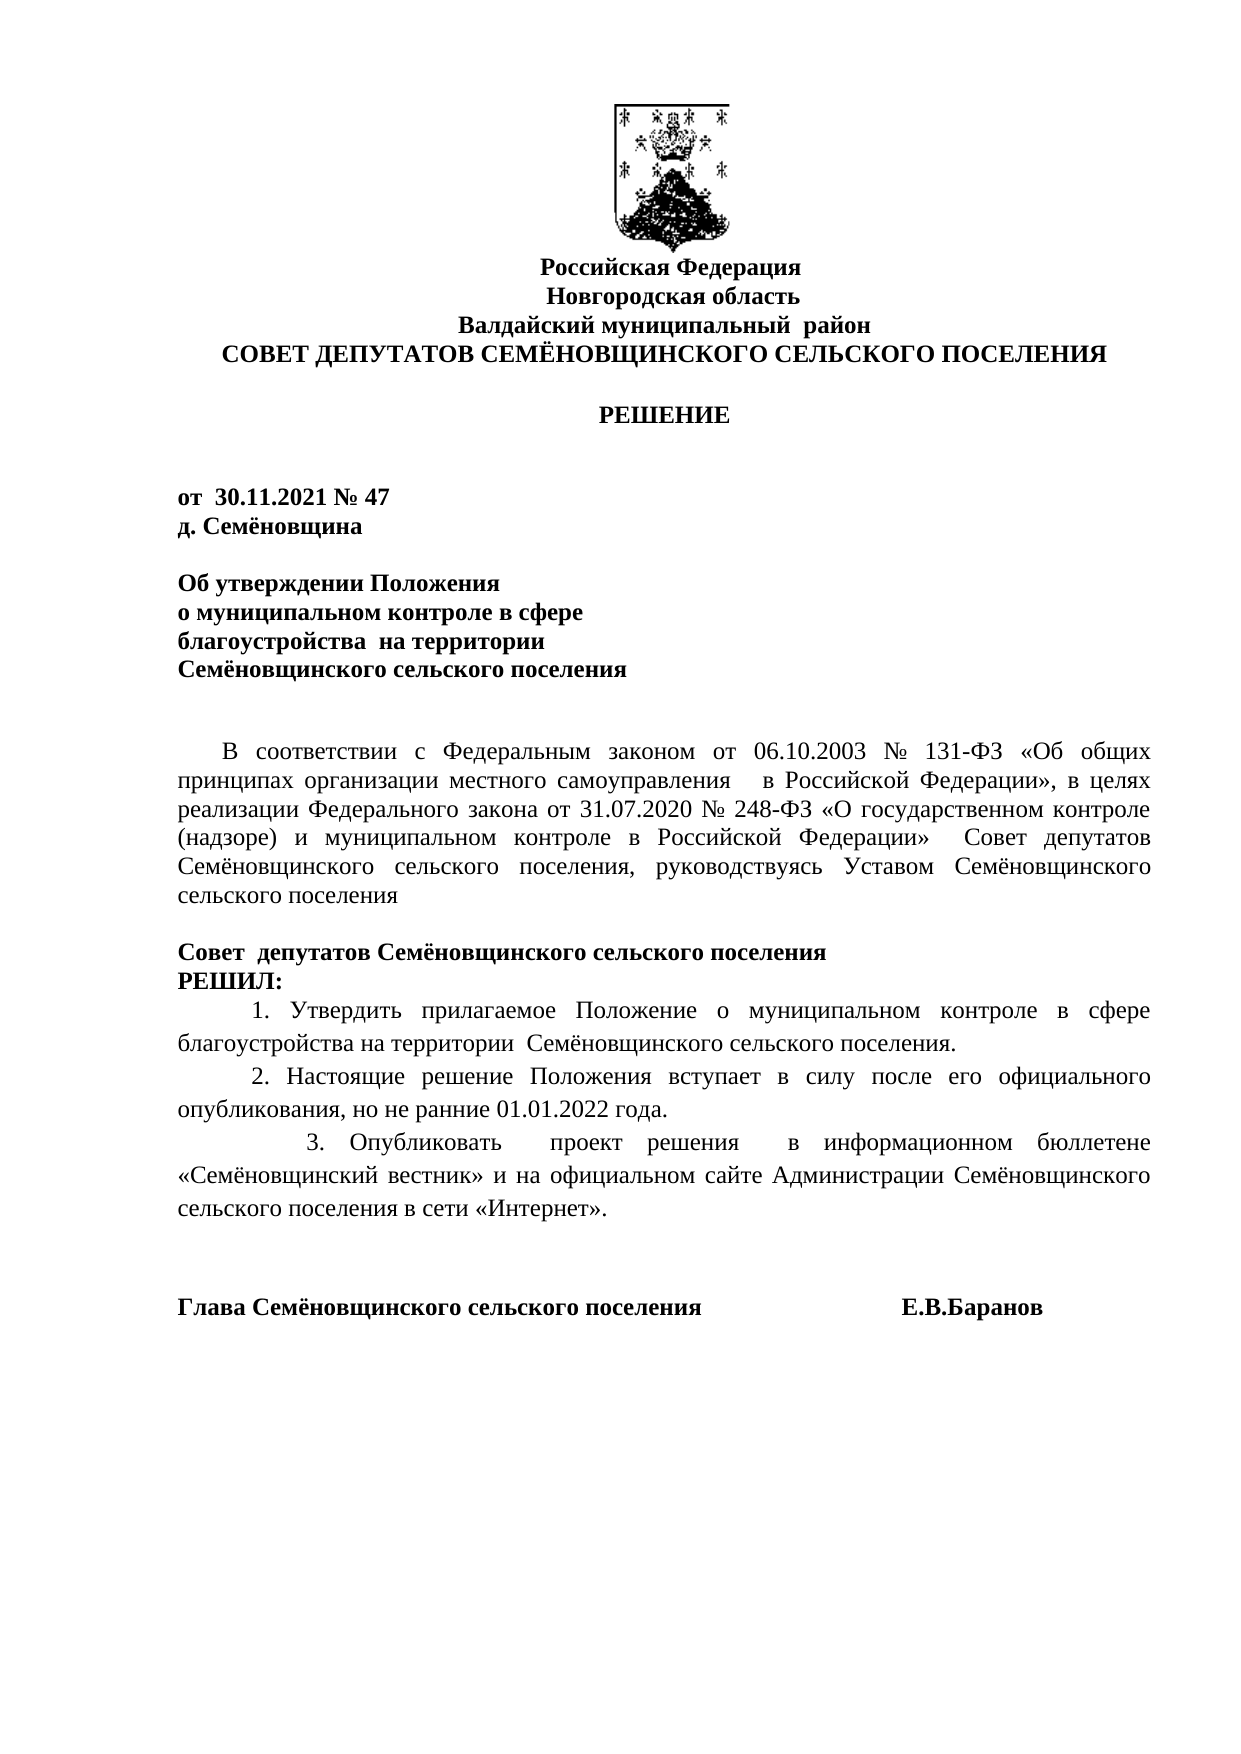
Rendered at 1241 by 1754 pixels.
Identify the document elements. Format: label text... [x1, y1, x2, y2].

text 3. Опубликовать проект решения в информационном бюллетене «Семёновщинский вестник» и на официальном сайте Администрации Семёновщинского сельского поселения в сети «Интернет». [177, 1127, 1152, 1222]
text Семёновщинского сельского поселения [177, 654, 1152, 683]
text В соответствии с Федеральным законом от 06.10.2003 № 131-ФЗ «Об общих принципах организации местного самоуправления в Российской Федерации», в целях реализации Федерального закона от 31.07.2020 № 248-ФЗ «О государственном контроле (надзоре) и муниципальном контроле в Российской Федерации» Совет депутатов Семёновщинского сельского поселения, руководствуясь Уставом Семёновщинского сельского поселения [177, 736, 1152, 909]
text 2. Настоящие решение Положения вступает в силу после его официального опубликования, но не ранние 01.01.2022 года. [177, 1061, 1152, 1123]
text от 30.11.2021 № 47 [177, 482, 1152, 511]
text Глава Семёновщинского сельского поселения Е.В.Баранов [177, 1292, 1152, 1321]
text Валдайский муниципальный район [177, 310, 1152, 339]
text Об утверждении Положения [177, 568, 1152, 597]
text 1. Утвердить прилагаемое Положение о муниципальном контроле в сфере благоустройства на территории Семёновщинского сельского поселения. [177, 995, 1152, 1057]
text Новгородская область [472, 281, 1152, 310]
text РЕШИЛ: [177, 966, 1152, 995]
text Совет депутатов Семёновщинского сельского поселения [177, 937, 1152, 966]
text благоустройства на территории [177, 626, 1152, 654]
text РЕШЕНИЕ [177, 401, 1152, 429]
text о муниципальном контроле в сфере [177, 597, 1152, 626]
text д. Семёновщина [177, 511, 1152, 539]
text Российская Федерация [177, 118, 1152, 281]
text СОВЕТ ДЕПУТАТОВ СЕМЁНОВЩИНСКОГО СЕЛЬСКОГО ПОСЕЛЕНИЯ [177, 339, 1152, 367]
